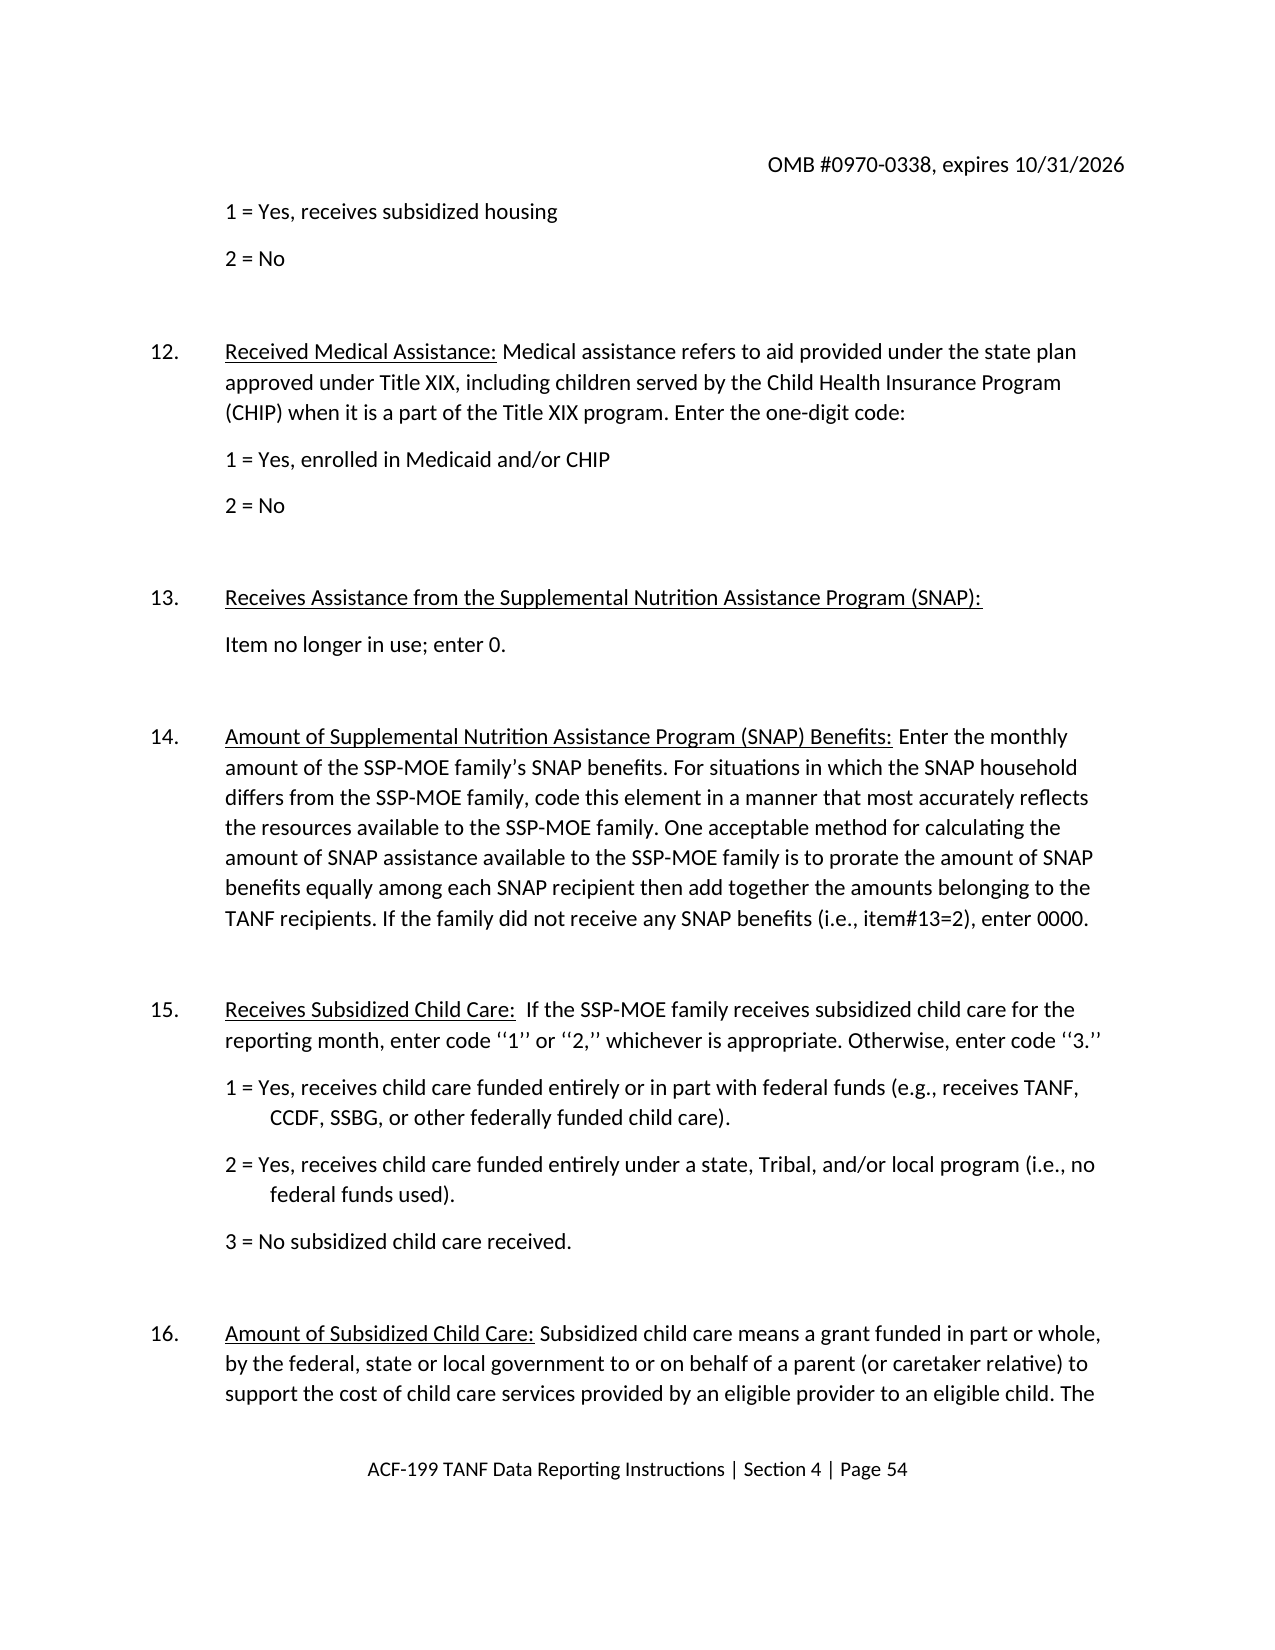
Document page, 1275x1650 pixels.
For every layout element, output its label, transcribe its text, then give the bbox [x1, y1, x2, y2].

text Item no longer in use; enter 0. [150, 630, 1125, 658]
text 2 = No [225, 492, 1125, 519]
text 2 = No [150, 244, 1125, 272]
text 2 = Yes, receives child care funded entirely under a state, Tribal, and/or local program (i.e., no federal funds used). [225, 1150, 1125, 1208]
text 1 = Yes, enrolled in Medicaid and/or CHIP [150, 445, 1125, 473]
text 12. Received Medical Assistance: Medical assistance refers to aid provided under the state plan approved under Title XIX, including children served by the Child Health Insurance Program (CHIP) when it is a part of the Title XIX program. Enter the one-digit code: [150, 337, 1125, 426]
text 15. Receives Subsidized Child Care: If the SSP-MOE family receives subsidized child care for the reporting month, enter code ‘‘1’’ or ‘‘2,’’ whichever is appropriate. Otherwise, enter code ‘‘3.’’ [150, 996, 1125, 1054]
text 13. Receives Assistance from the Supplemental Nutrition Assistance Program (SNAP): [150, 583, 1125, 612]
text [150, 1319, 1125, 1407]
text 14. Amount of Supplemental Nutrition Assistance Program (SNAP) Benefits: Enter the monthly amount of the SSP-MOE family’s SNAP benefits. For situations in which the SNAP household differs from the SSP-MOE family, code this element in a manner that most accurately reflects the resources available to the SSP-MOE family. One acceptable method for calculating the amount of SNAP assistance available to the SSP-MOE family is to prorate the amount of SNAP benefits equally among each SNAP recipient then add together the amounts belonging to the TANF recipients. If the family did not receive any SNAP benefits (i.e., item#13=2), enter 0000. [150, 722, 1125, 932]
text 1 = Yes, receives child care funded entirely or in part with federal funds (e.g., receives TANF, CCDF, SSBG, or other federally funded child care). [225, 1073, 1125, 1131]
text 3 = No subsidized child care received. [225, 1227, 1125, 1255]
text 1 = Yes, receives subsidized housing [150, 197, 1125, 225]
